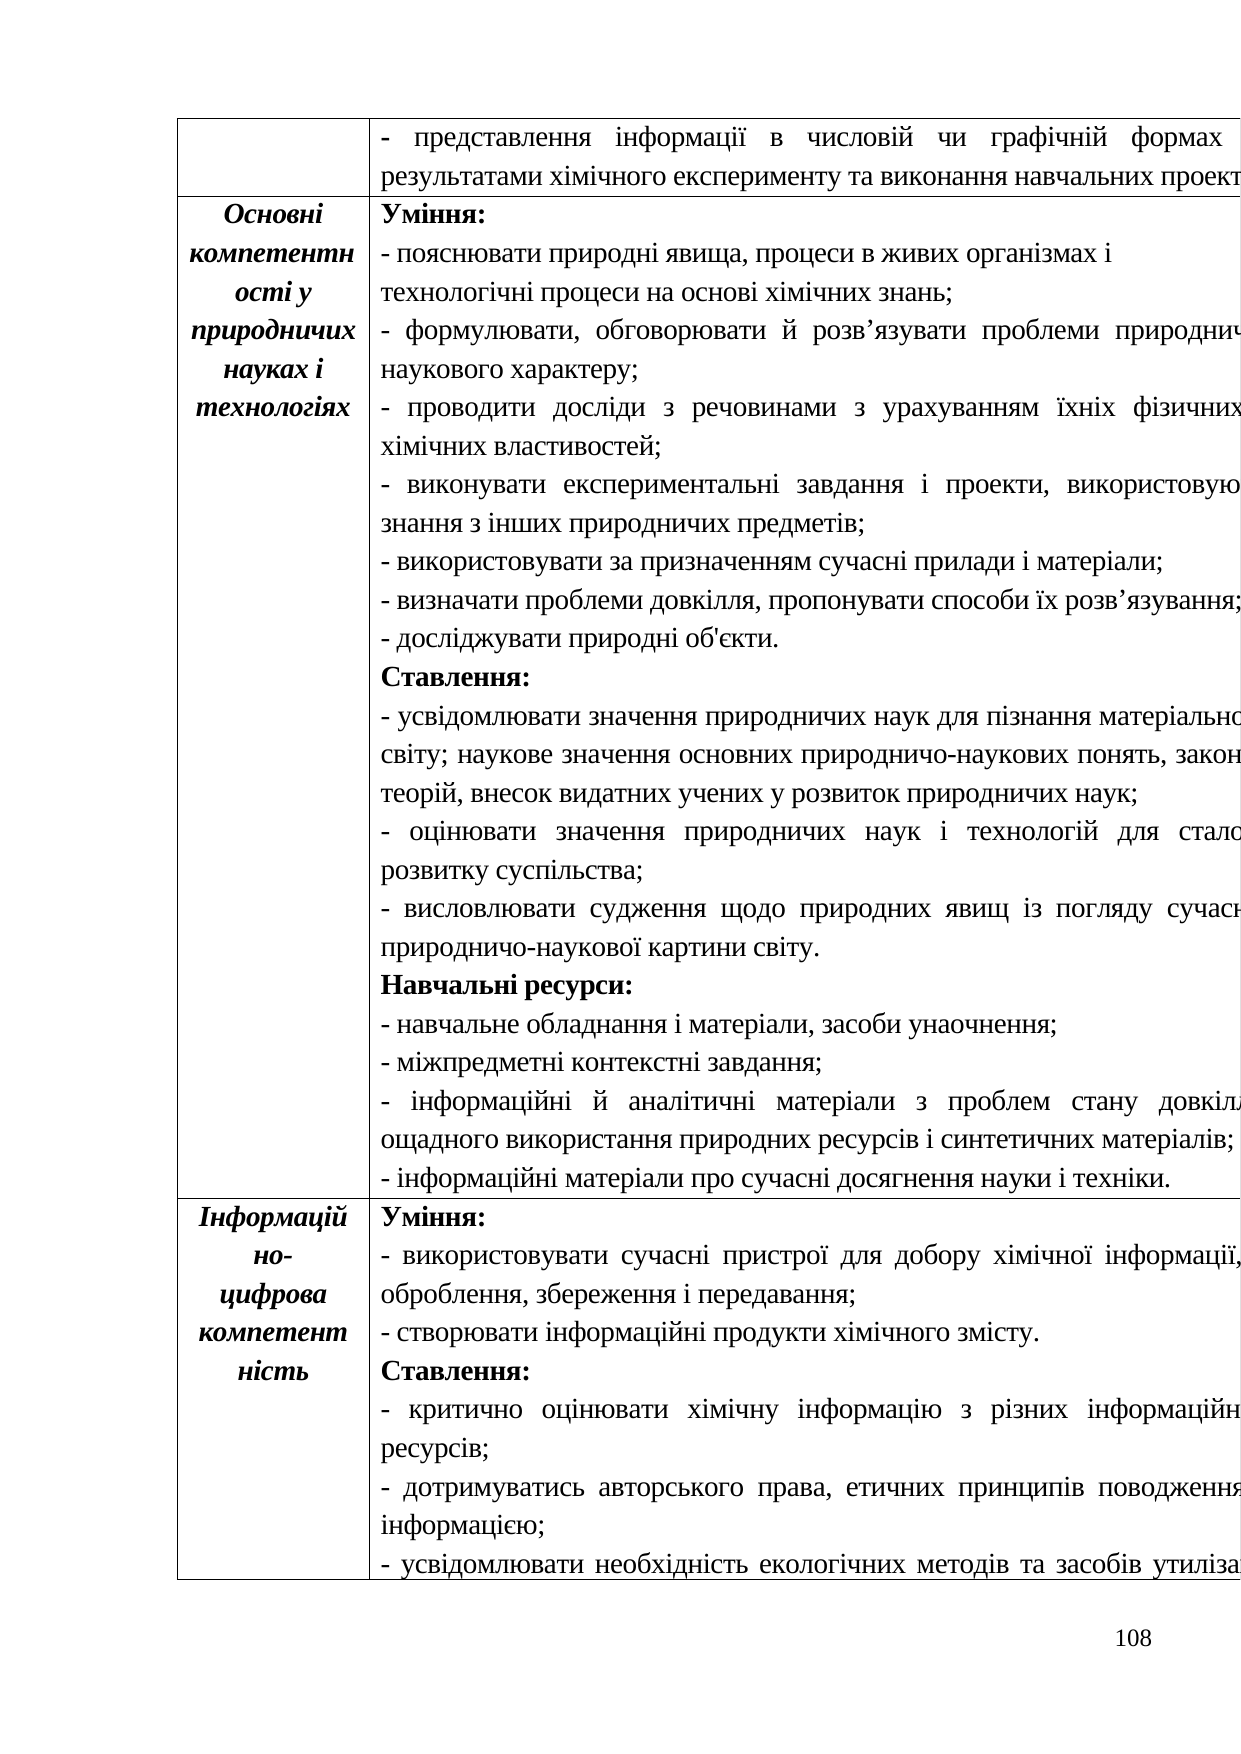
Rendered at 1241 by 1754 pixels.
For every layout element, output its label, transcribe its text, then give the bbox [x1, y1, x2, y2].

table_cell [178, 1199, 369, 1579]
table_cell Основні компетентності у природничих науках і технологіях [178, 197, 369, 1198]
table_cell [370, 119, 1240, 196]
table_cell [178, 119, 369, 196]
table_cell Уміння: - пояснювати природні явища, процеси в живих організмах і технологічні процеси на основі хімічних знань; - формулювати, обговорювати й розв’язувати проблеми природничо-наукового характеру; - проводити досліди з речовинами з урахуванням їхніх фізичних і хімічних властивостей; - виконувати експериментальні завдання і проекти, використовуючи знання з інших природничих предметів; - використовувати за призначенням сучасні прилади і матеріали; - визначати проблеми довкілля, пропонувати способи їх розв’язування; - досліджувати природні об'єкти. Ставлення: - усвідомлювати значення природничих наук для пізнання матеріального світу; наукове значення основних природничо-наукових понять, законів, теорій, внесок видатних учених у розвиток природничих наук; - оцінювати значення природничих наук і технологій для сталого розвитку суспільства; - висловлювати судження щодо природних явищ із погляду сучасної природничо-наукової картини світу. Навчальні ресурси: - навчальне обладнання і матеріали, засоби унаочнення; - міжпредметні контекстні завдання; - інформаційні й аналітичні матеріали з проблем стану довкілля, ощадного використання природних ресурсів і синтетичних матеріалів; - інформаційні матеріали про сучасні досягнення науки і техніки. [370, 197, 1240, 1198]
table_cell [370, 1199, 1240, 1579]
